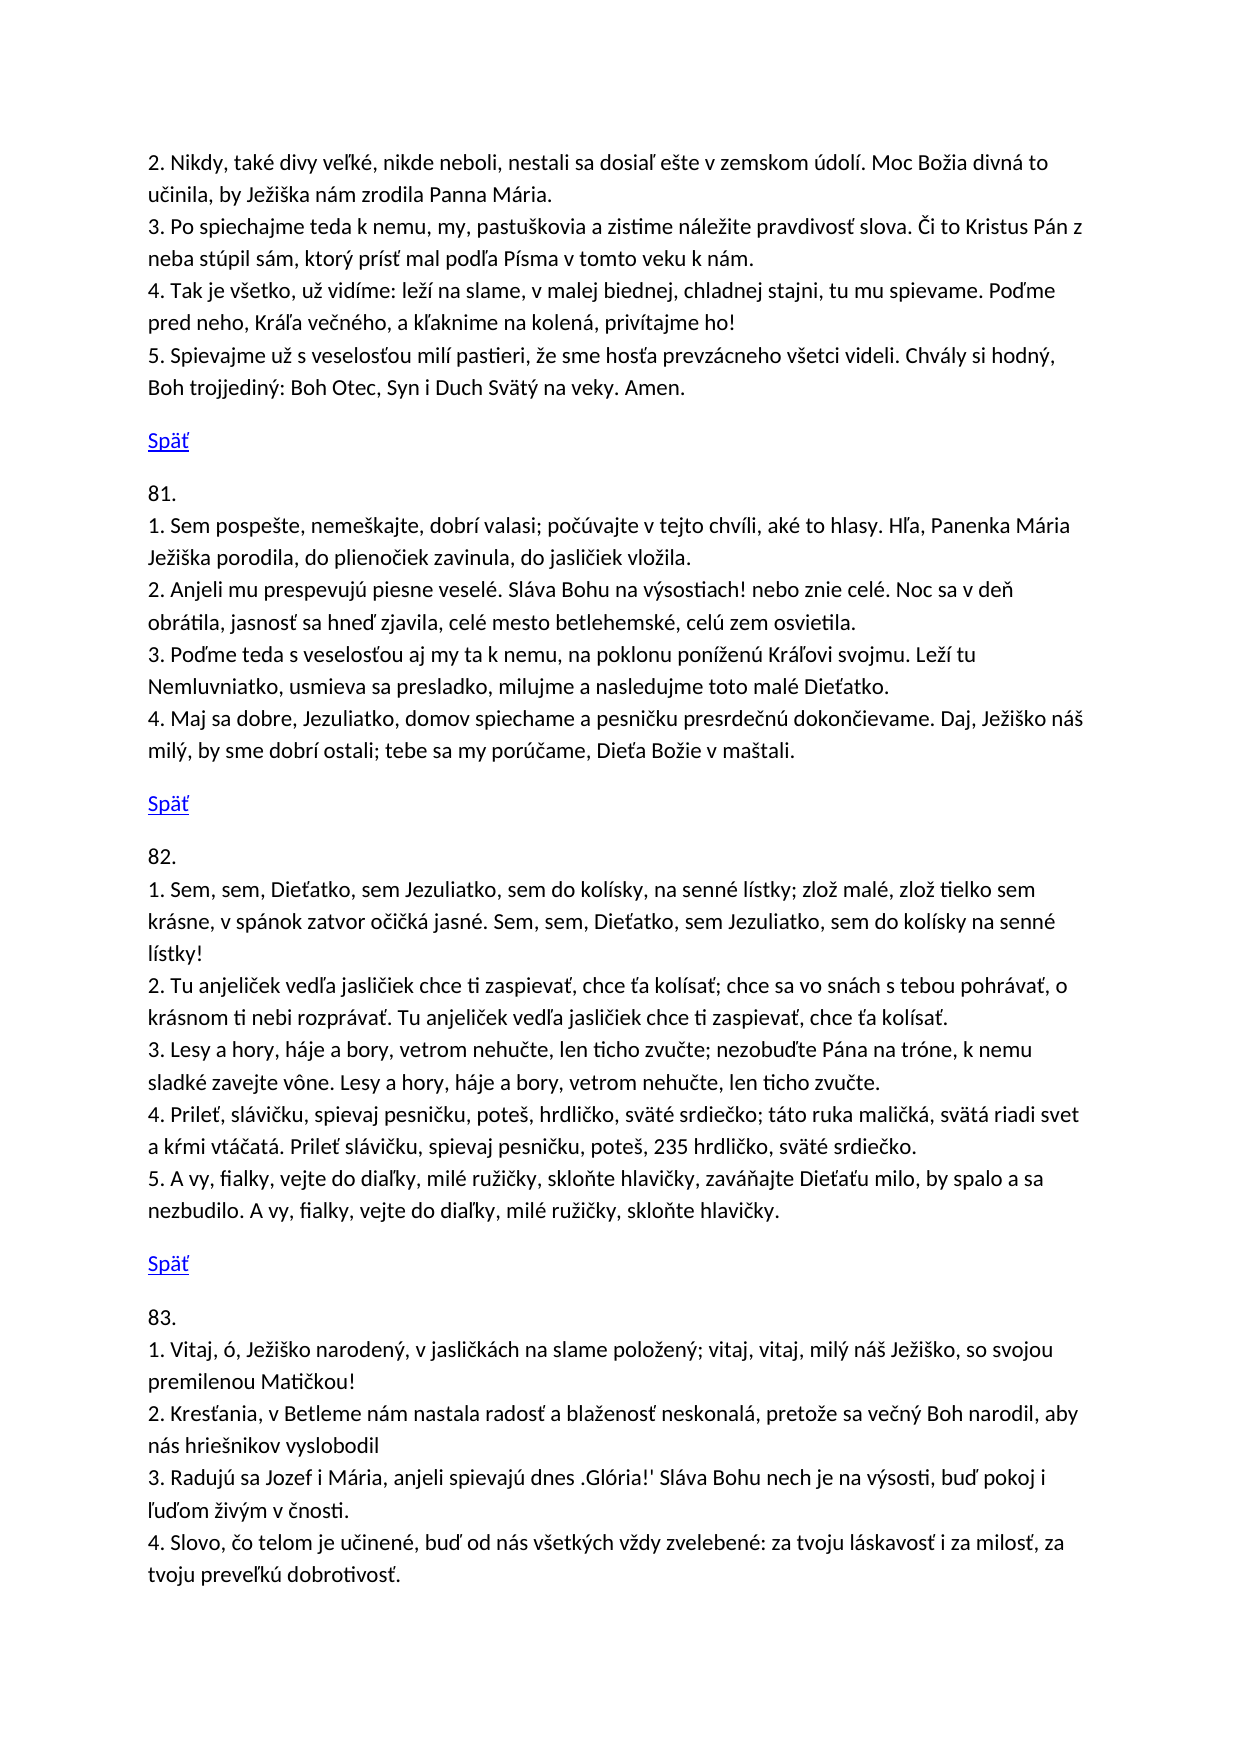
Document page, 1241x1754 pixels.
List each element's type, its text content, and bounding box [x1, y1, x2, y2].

text Späť [148, 1249, 1093, 1278]
text Späť [148, 426, 1093, 454]
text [148, 148, 1093, 401]
text 82. 1. Sem, sem, Dieťatko, sem Jezuliatko, sem do kolísky, na senné lístky; zlož malé, zlož tielko sem krásne, v spánok zatvor očičká jasné. Sem, sem, Dieťatko, sem Jezuliatko, sem do kolísky na senné lístky! 2. Tu anjeliček vedľa jasličiek chce ti zaspievať, chce ťa kolísať; chce sa vo snách s tebou pohrávať, o krásnom ti nebi rozprávať. Tu anjeliček vedľa jasličiek chce ti zaspievať, chce ťa kolísať. 3. Lesy a hory, háje a bory, vetrom nehučte, len ticho zvučte; nezobuďte Pána na tróne, k nemu sladké zavejte vône. Lesy a hory, háje a bory, vetrom nehučte, len ticho zvučte. 4. Prileť, slávičku, spievaj pesničku, poteš, hrdličko, sväté srdiečko; táto ruka maličká, svätá riadi svet a kŕmi vtáčatá. Prileť slávičku, spievaj pesničku, poteš, 235 hrdličko, sväté srdiečko. 5. A vy, fialky, vejte do diaľky, milé ružičky, skloňte hlavičky, zaváňajte Dieťaťu milo, by spalo a sa nezbudilo. A vy, fialky, vejte do diaľky, milé ružičky, skloňte hlavičky. [148, 842, 1093, 1224]
text 81. 1. Sem pospešte, nemeškajte, dobrí valasi; počúvajte v tejto chvíli, aké to hlasy. Hľa, Panenka Mária Ježiška porodila, do plienočiek zavinula, do jasličiek vložila. 2. Anjeli mu prespevujú piesne veselé. Sláva Bohu na výsostiach! nebo znie celé. Noc sa v deň obrátila, jasnosť sa hneď zjavila, celé mesto betlehemské, celú zem osvietila. 3. Poďme teda s veselosťou aj my ta k nemu, na poklonu poníženú Kráľovi svojmu. Leží tu Nemluvniatko, usmieva sa presladko, milujme a nasledujme toto malé Dieťatko. 4. Maj sa dobre, Jezuliatko, domov spiechame a pesničku presrdečnú dokončievame. Daj, Ježiško náš milý, by sme dobrí ostali; tebe sa my porúčame, Dieťa Božie v maštali. [148, 479, 1093, 764]
text Späť [148, 789, 1093, 817]
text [148, 1303, 1093, 1588]
